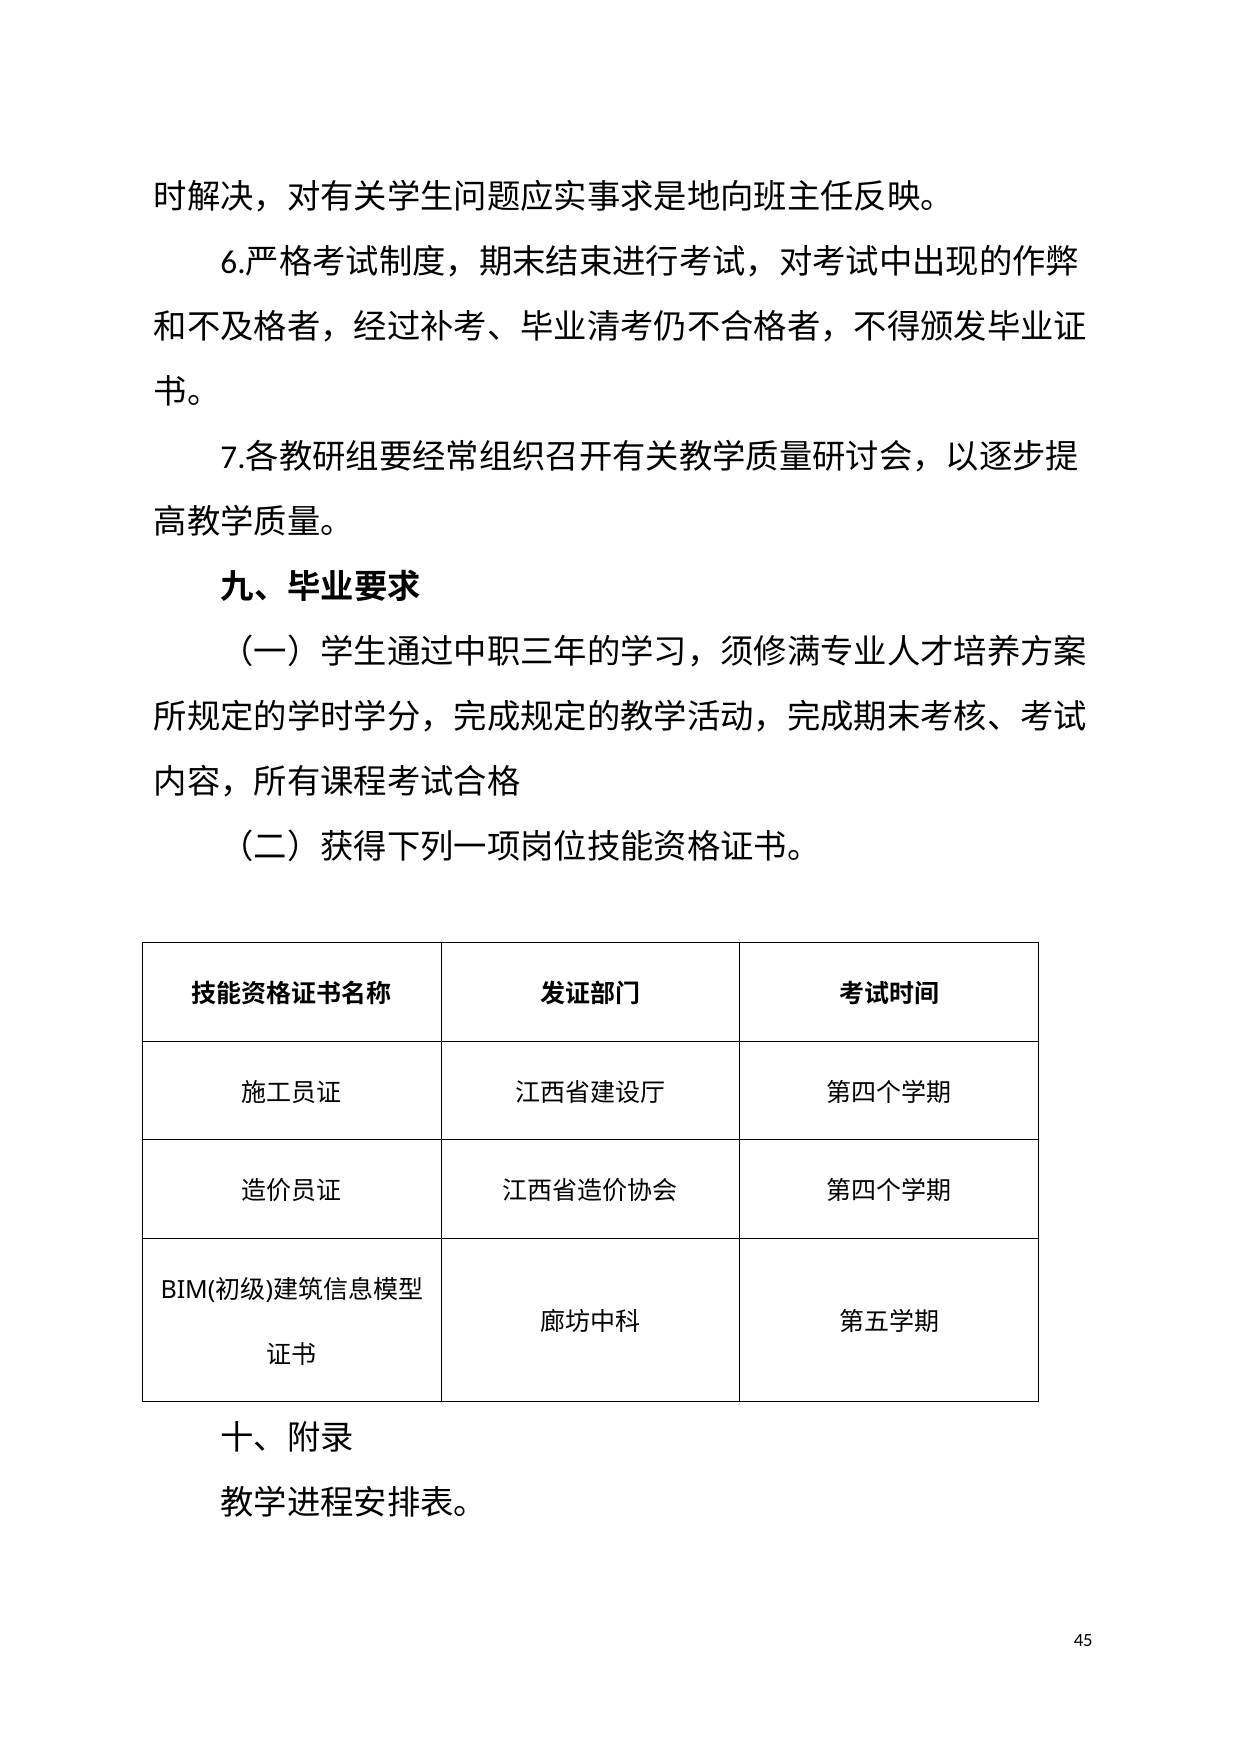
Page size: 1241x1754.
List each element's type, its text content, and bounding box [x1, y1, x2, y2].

text （一）学生通过中职三年的学习，须修满专业人才培养方案所规定的学时学分，完成规定的教学活动，完成期末考核、考试内容，所有课程考试合格 [153, 617, 1092, 812]
text 教学进程安排表。 [153, 1467, 1092, 1532]
table_header 发证部门 [442, 943, 739, 1041]
table_cell 江西省造价协会 [442, 1140, 739, 1238]
text 6.严格考试制度，期末结束进行考试，对考试中出现的作弊和不及格者，经过补考、毕业清考仍不合格者，不得颁发毕业证书。 [153, 227, 1092, 422]
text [153, 162, 1092, 227]
table_cell 第四个学期 [740, 1140, 1038, 1238]
table_header 考试时间 [740, 943, 1038, 1041]
table_cell BIM(初级)建筑信息模型证书 [143, 1239, 441, 1401]
table_cell 造价员证 [143, 1140, 441, 1238]
table_cell 第四个学期 [740, 1042, 1038, 1139]
table_header 技能资格证书名称 [143, 943, 441, 1041]
text （二）获得下列一项岗位技能资格证书。 [153, 812, 1092, 877]
text 九、毕业要求 [153, 552, 1092, 617]
table_cell 廊坊中科 [442, 1239, 739, 1401]
table_cell 江西省建设厅 [442, 1042, 739, 1139]
text 十、附录 [153, 1402, 1092, 1467]
table_cell 第五学期 [740, 1239, 1038, 1401]
text 7.各教研组要经常组织召开有关教学质量研讨会，以逐步提高教学质量。 [153, 422, 1092, 552]
table_cell 施工员证 [143, 1042, 441, 1139]
